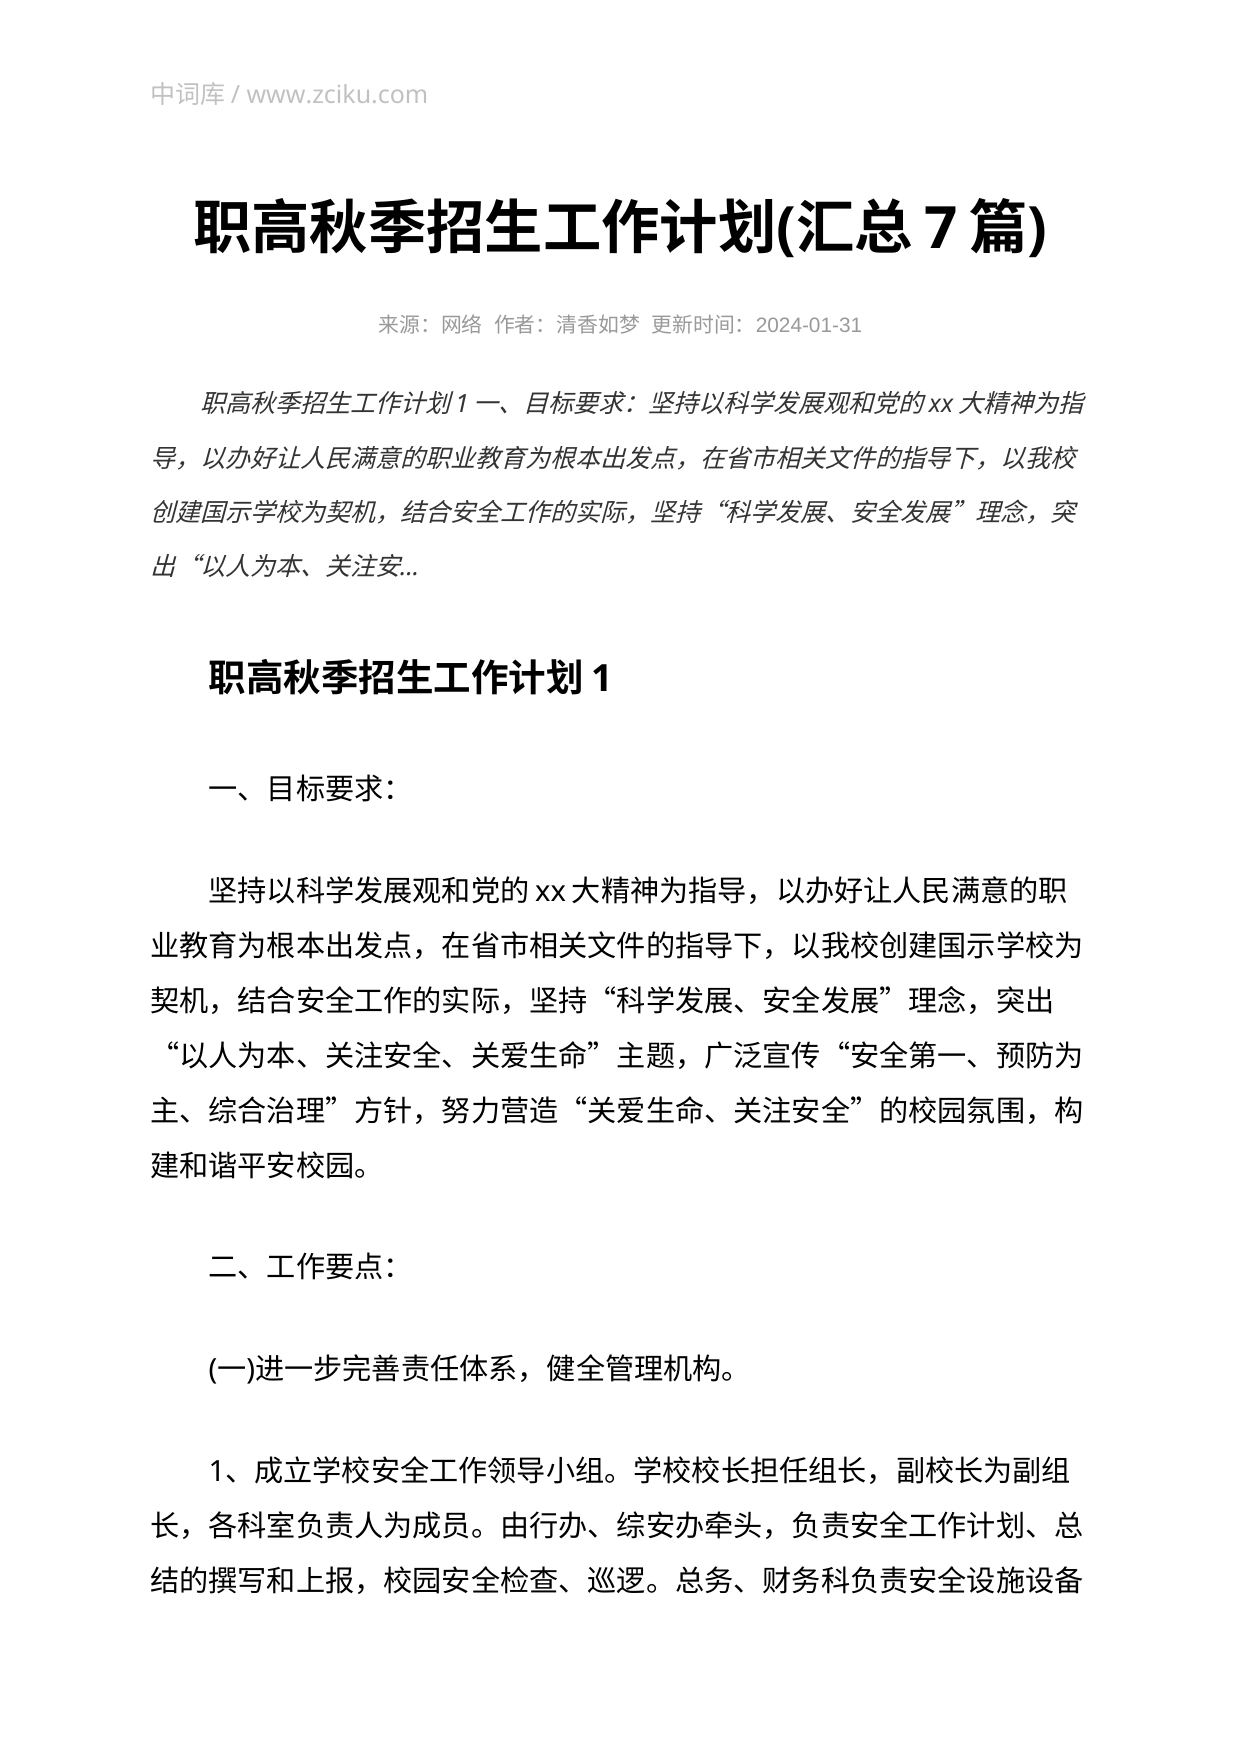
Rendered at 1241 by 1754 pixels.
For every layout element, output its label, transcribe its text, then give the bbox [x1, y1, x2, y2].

text 职高秋季招生工作计划1 [150, 648, 1090, 703]
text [150, 1448, 1090, 1600]
subtitle 职高秋季招生工作计划(汇总7篇) [150, 181, 1090, 266]
text 一、目标要求： [150, 766, 1090, 808]
text 职高秋季招生工作计划1一、目标要求：坚持以科学发展观和党的xx大精神为指导，以办好让人民满意的职业教育为根本出发点，在省市相关文件的指导下，以我校创建国示学校为契机，结合安全工作的实际，坚持“科学发展、安全发展”理念，突出“以人为本、关注安... [150, 384, 1090, 583]
text (一)进一步完善责任体系，健全管理机构。 [150, 1346, 1090, 1388]
text 来源：网络 作者：清香如梦 更新时间：2024-01-31 [150, 313, 1090, 337]
text 坚持以科学发展观和党的xx大精神为指导，以办好让人民满意的职业教育为根本出发点，在省市相关文件的指导下，以我校创建国示学校为契机，结合安全工作的实际，坚持“科学发展、安全发展”理念，突出“以人为本、关注安全、关爱生命”主题，广泛宣传“安全第一、预防为主、综合治理”方针，努力营造“关爱生命、关注安全”的校园氛围，构建和谐平安校园。 [150, 867, 1090, 1184]
text 二、工作要点： [150, 1244, 1090, 1286]
